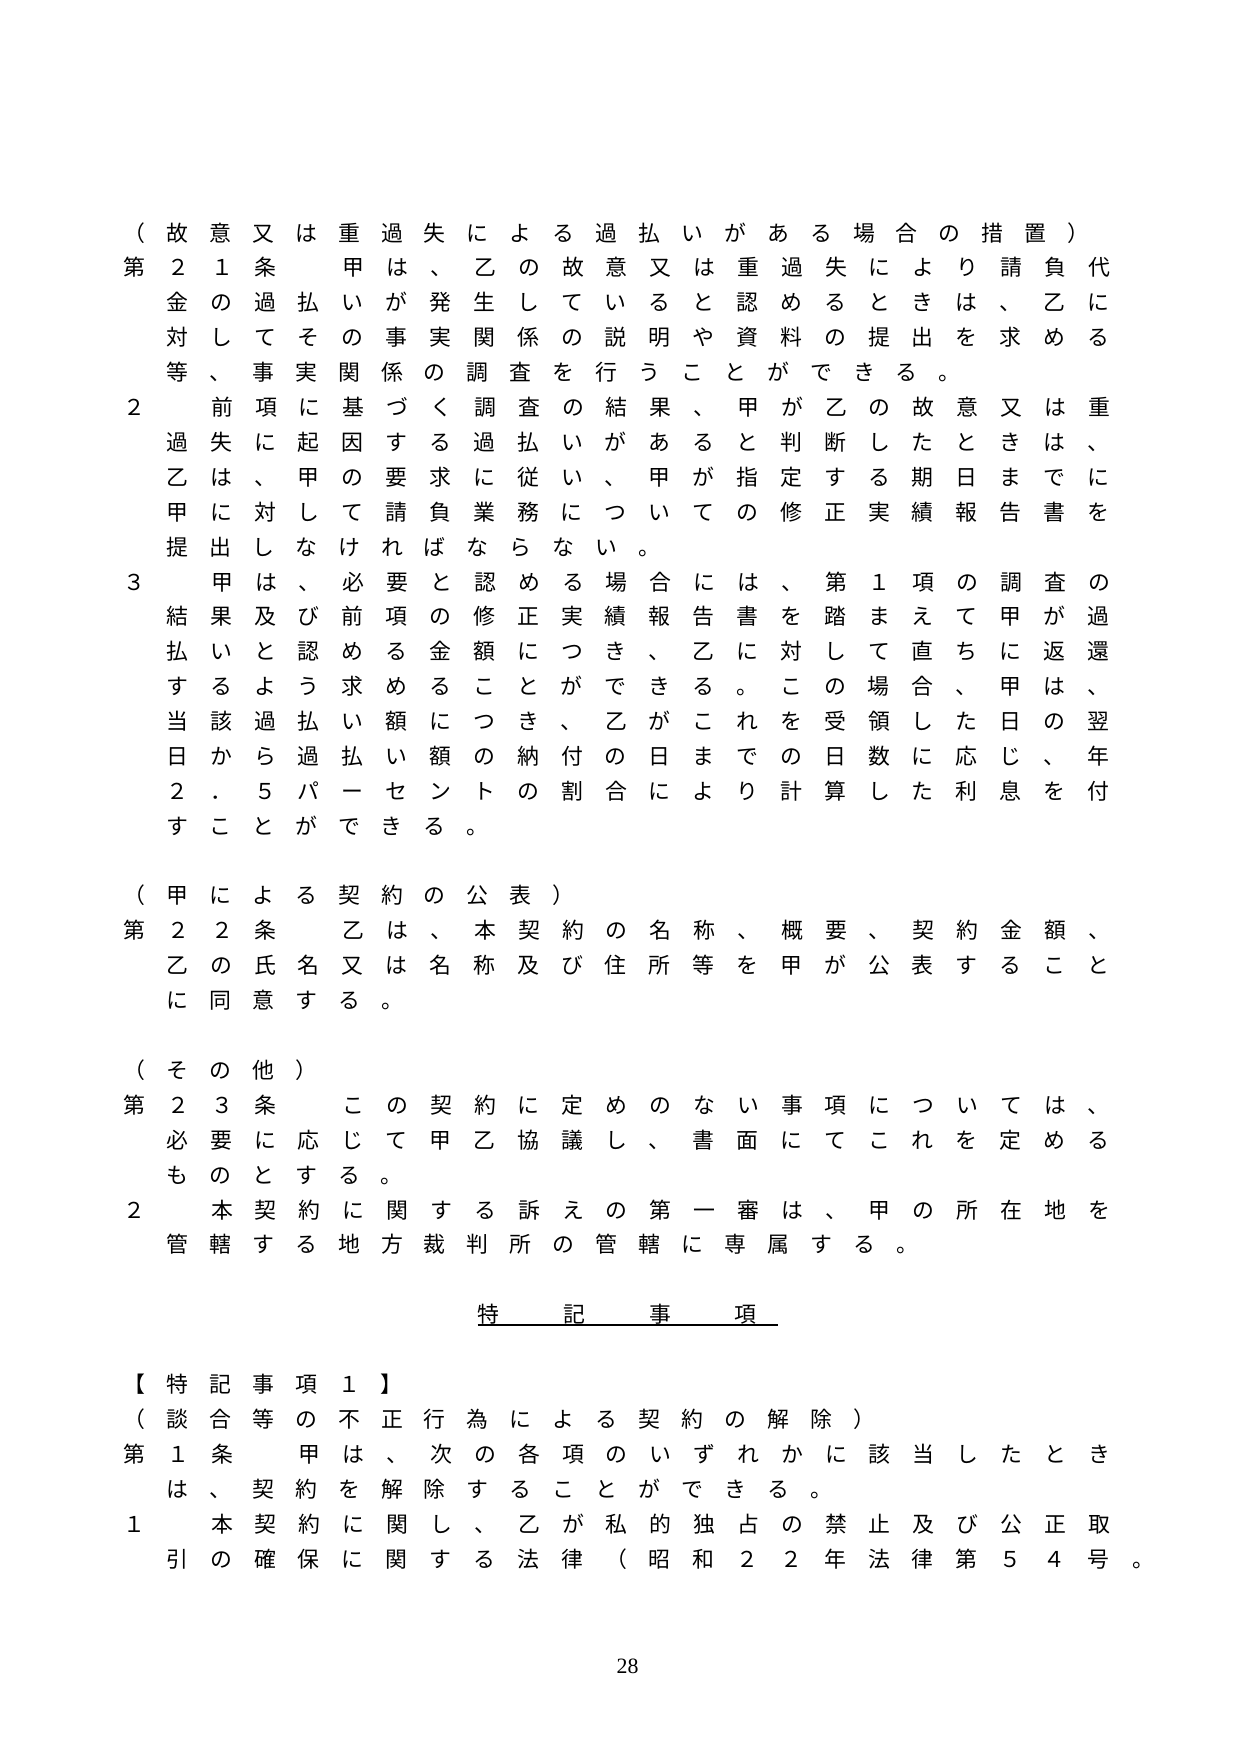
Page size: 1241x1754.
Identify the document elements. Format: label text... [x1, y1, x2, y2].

text 【特記事項１】 [123, 1366, 1132, 1400]
text （談合等の不正行為による契約の解除） [123, 1400, 1132, 1435]
text （その他） [123, 1051, 1132, 1086]
text 第２２条 乙は、本契約の名称、概要、契約金額、乙の氏名又は名称及び住所等を甲が公表することに同意する。 [123, 912, 1132, 1017]
text ２ 前項に基づく調査の結果、甲が乙の故意又は重過失に起因する過払いがあると判断したときは、乙は、甲の要求に従い、甲が指定する期日までに甲に対して請負業務についての修正実績報告書を提出しなければならない。 [123, 388, 1132, 563]
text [123, 1505, 1132, 1575]
text 第２３条 この契約に定めのない事項については、必要に応じて甲乙協議し、書面にてこれを定めるものとする。 [123, 1086, 1132, 1191]
text ２ 本契約に関する訴えの第一審は、甲の所在地を管轄する地方裁判所の管轄に専属する。 [123, 1191, 1132, 1261]
text （故意又は重過失による過払いがある場合の措置） [123, 214, 1132, 249]
text 第１条 甲は、次の各項のいずれかに該当したときは、契約を解除することができる。 [123, 1435, 1132, 1505]
text （甲による契約の公表） [123, 877, 1132, 912]
text 第２１条 甲は、乙の故意又は重過失により請負代金の過払いが発生していると認めるときは、乙に対してその事実関係の説明や資料の提出を求める等、事実関係の調査を行うことができる。 [123, 249, 1132, 388]
text ３ 甲は、必要と認める場合には、第１項の調査の結果及び前項の修正実績報告書を踏まえて甲が過払いと認める金額につき、乙に対して直ちに返還するよう求めることができる。この場合、甲は、当該過払い額につき、乙がこれを受領した日の翌日から過払い額の納付の日までの日数に応じ、年２．５パーセントの割合により計算した利息を付すことができる。 [123, 563, 1132, 842]
text 特 記 事 項 [123, 1296, 1132, 1331]
